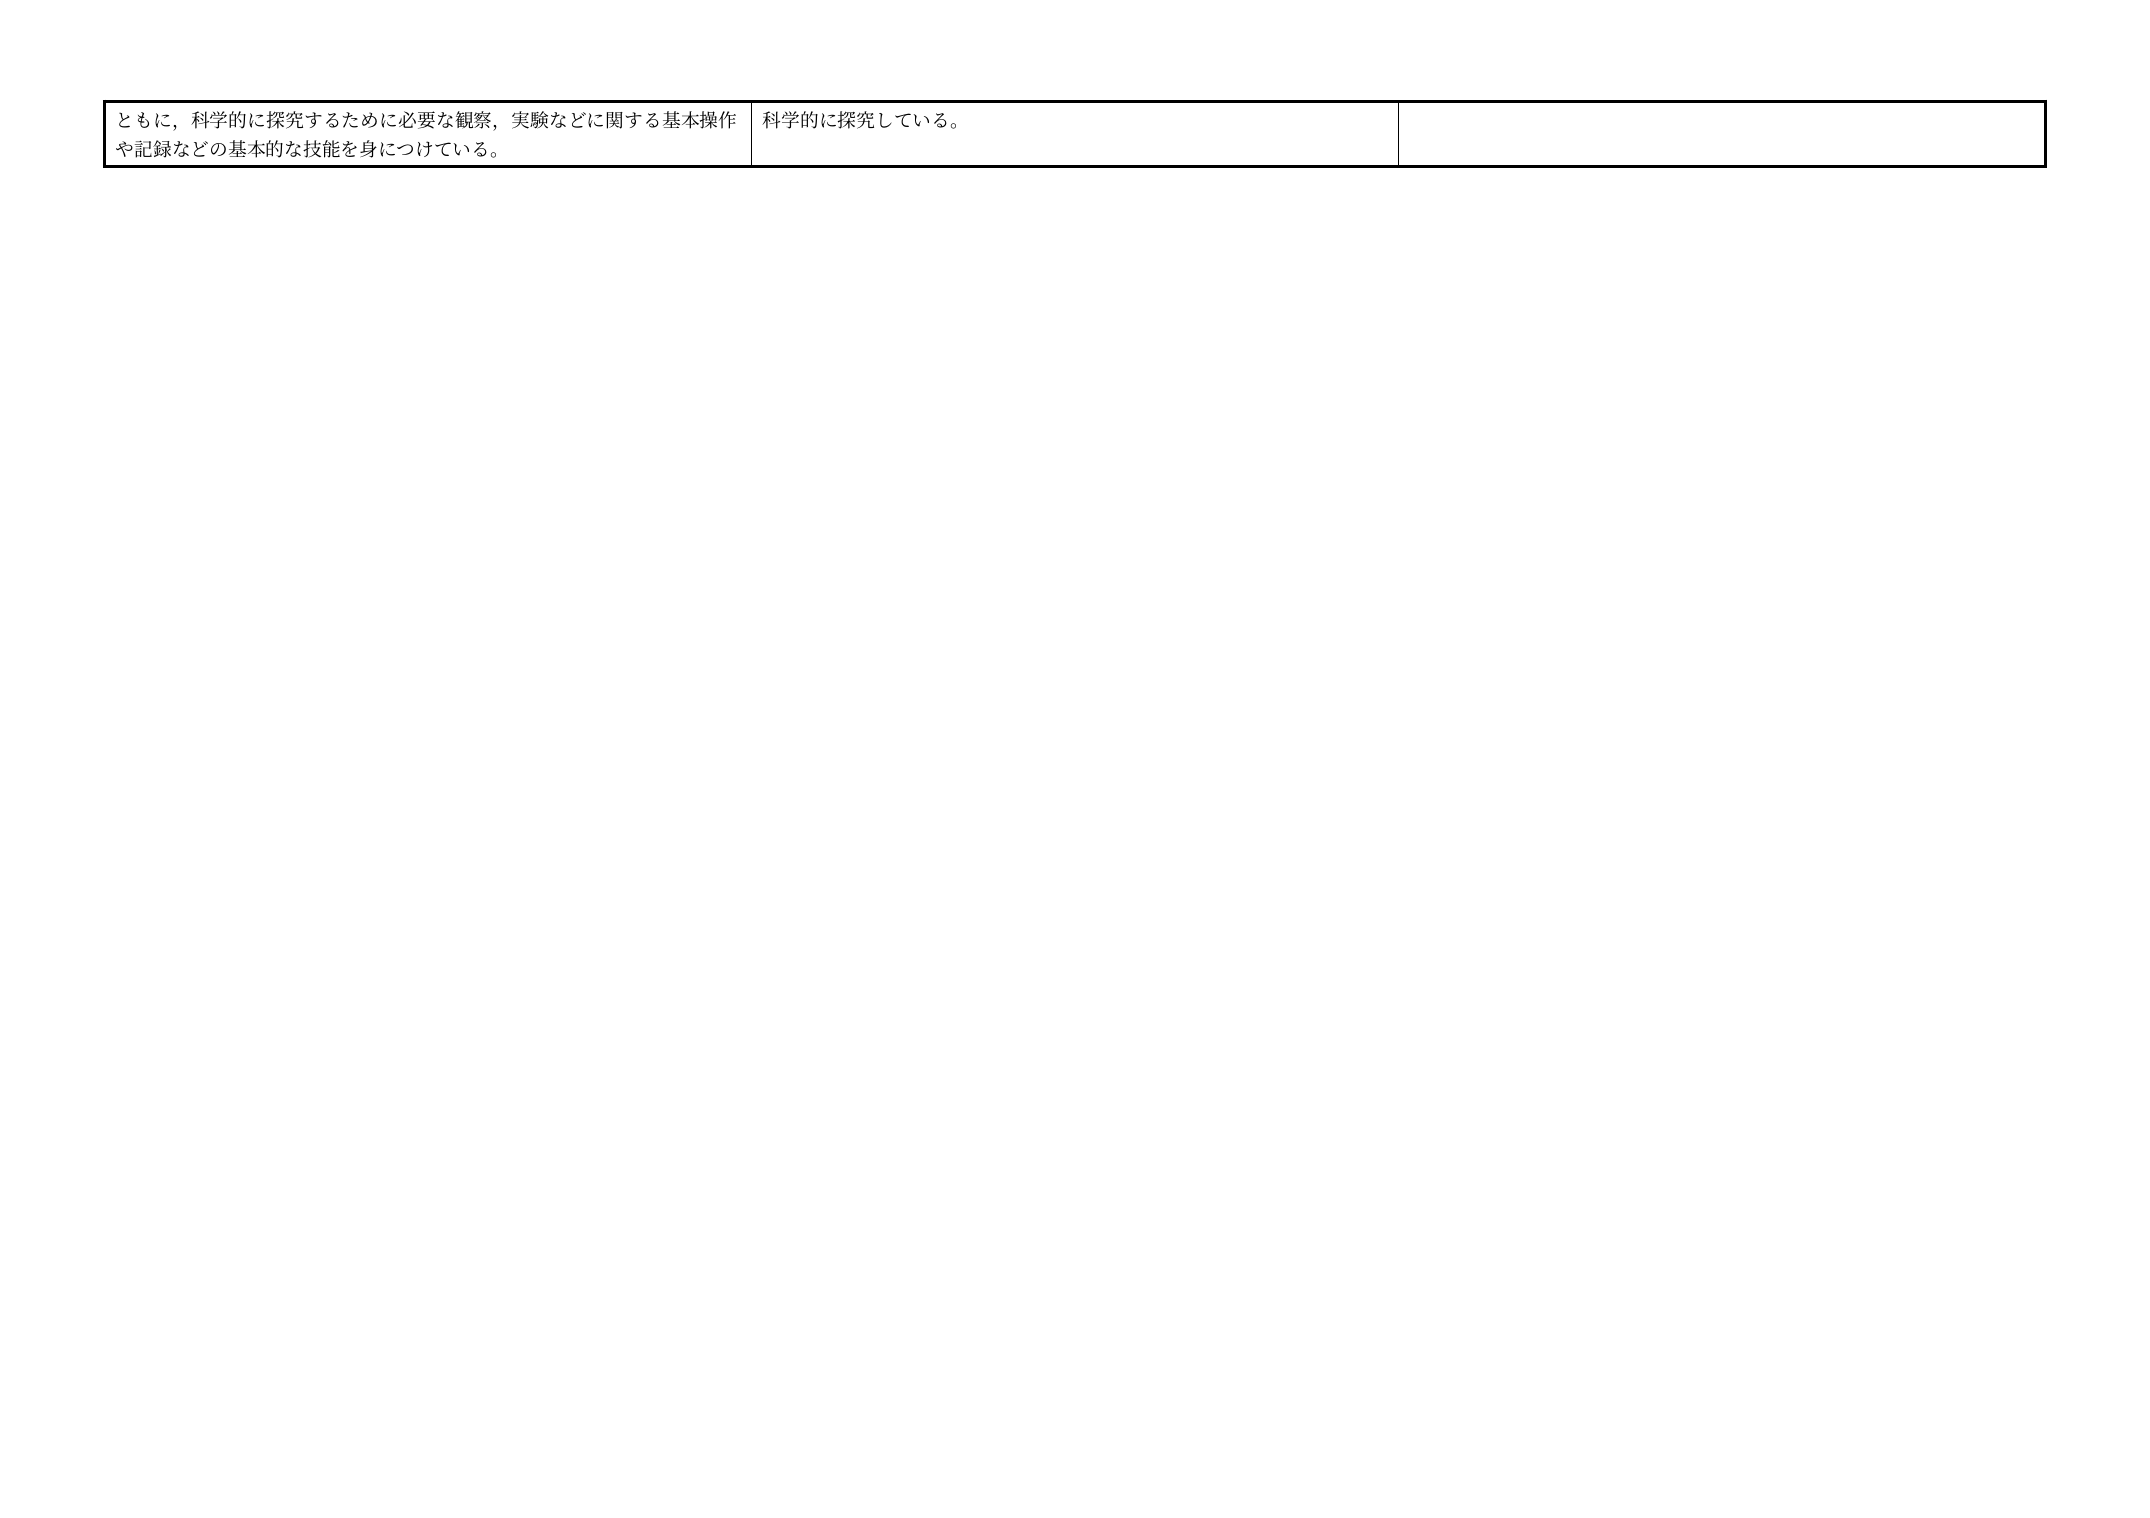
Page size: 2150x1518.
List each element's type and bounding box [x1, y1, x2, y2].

table_cell [752, 103, 1398, 165]
table_cell [1399, 103, 2044, 165]
table_cell [106, 103, 751, 165]
